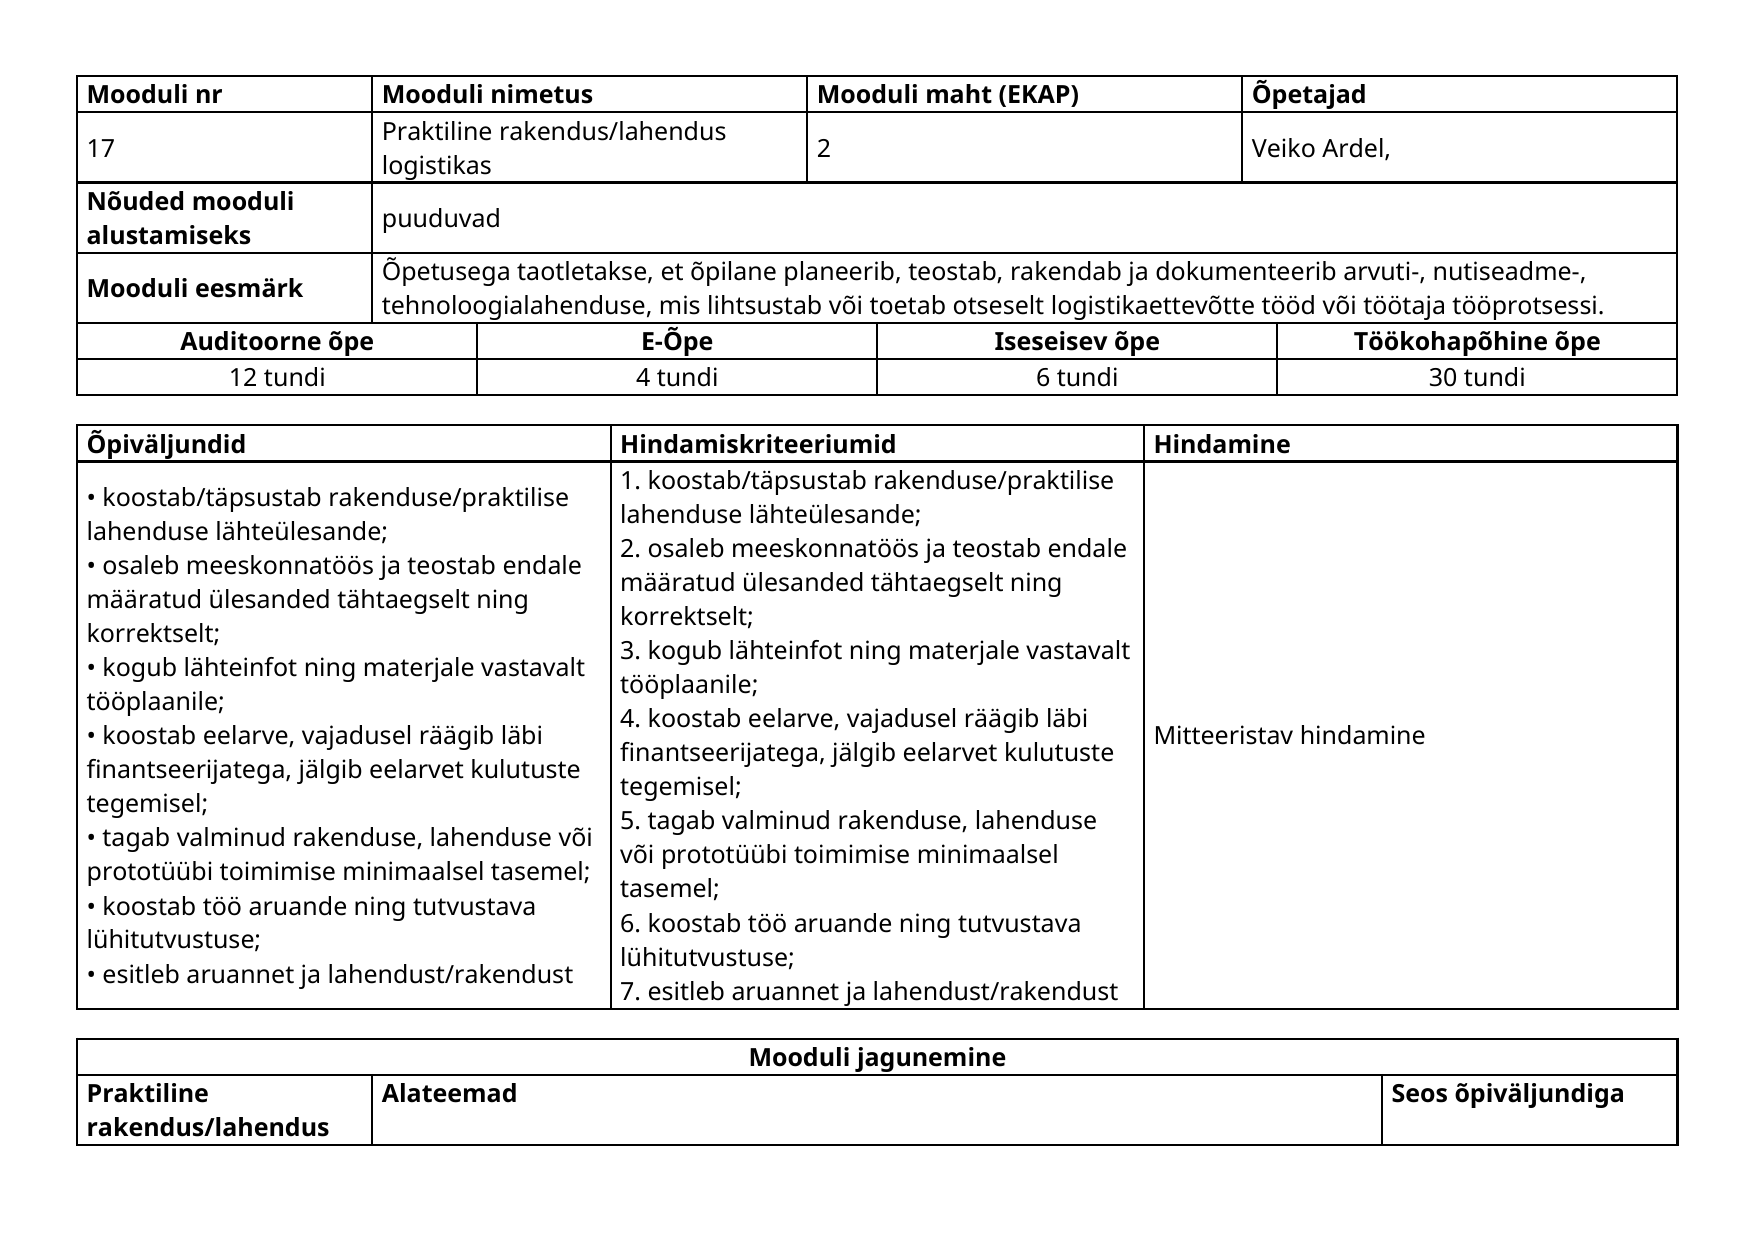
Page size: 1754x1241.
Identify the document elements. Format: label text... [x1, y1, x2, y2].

table_cell 12 tundi [78, 360, 476, 394]
table_header Õpiväljundid [78, 426, 610, 460]
table_cell • koostab/täpsustab rakenduse/praktilise lahenduse lähteülesande; • osaleb meeskonnatöös ja teostab endale määratud ülesanded tähtaegselt ning korrektselt; • kogub lähteinfot ning materjale vastavalt tööplaanile; • koostab eelarve, vajadusel räägib läbi finantseerijatega, jälgib eelarvet kulutuste tegemisel; • tagab valminud rakenduse, lahenduse või prototüübi toimimise minimaalsel tasemel; • koostab töö aruande ning tutvustava lühitutvustuse; • esitleb aruannet ja lahendust/rakendust [78, 463, 610, 1007]
table_cell 6 tundi [878, 360, 1276, 394]
table_cell Veiko Ardel, [1243, 113, 1676, 181]
table_cell 17 [78, 113, 371, 181]
table_header Õpetajad [1243, 77, 1676, 111]
table_header Mooduli nr [78, 77, 371, 111]
table_cell Praktiline rakendus/lahendus logistikas [373, 113, 806, 181]
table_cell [78, 1076, 371, 1144]
table_header Hindamiskriteeriumid [612, 426, 1143, 460]
table_cell puuduvad [373, 184, 1676, 252]
table_cell 30 tundi [1278, 360, 1676, 394]
table_cell 2 [808, 113, 1241, 181]
table_cell Seos õpiväljundiga [1383, 1076, 1676, 1144]
table_cell Auditoorne õpe [78, 324, 476, 358]
table_header Mooduli jagunemine [78, 1040, 1676, 1074]
table_header Hindamine [1145, 426, 1676, 460]
table_cell Õpetusega taotletakse, et õpilane planeerib, teostab, rakendab ja dokumenteerib arvuti-, nutiseadme-, tehnoloogialahenduse, mis lihtsustab või toetab otseselt logistikaettevõtte tööd või töötaja tööprotsessi. [373, 254, 1676, 322]
table_cell Iseseisev õpe [878, 324, 1276, 358]
table_cell 4 tundi [478, 360, 876, 394]
table_cell Töökohapõhine õpe [1278, 324, 1676, 358]
table_cell Mooduli eesmärk [78, 254, 371, 322]
table_header Mooduli nimetus [373, 77, 806, 111]
table_cell Mitteeristav hindamine [1145, 463, 1676, 1007]
table_header Mooduli maht (EKAP) [808, 77, 1241, 111]
table_cell 1. koostab/täpsustab rakenduse/praktilise lahenduse lähteülesande; 2. osaleb meeskonnatöös ja teostab endale määratud ülesanded tähtaegselt ning korrektselt; 3. kogub lähteinfot ning materjale vastavalt tööplaanile; 4. koostab eelarve, vajadusel räägib läbi finantseerijatega, jälgib eelarvet kulutuste tegemisel; 5. tagab valminud rakenduse, lahenduse või prototüübi toimimise minimaalsel tasemel; 6. koostab töö aruande ning tutvustava lühitutvustuse; 7. esitleb aruannet ja lahendust/rakendust [612, 463, 1143, 1007]
table_cell E-Õpe [478, 324, 876, 358]
table_cell Nõuded mooduli alustamiseks [78, 184, 371, 252]
table_cell Alateemad [373, 1076, 1381, 1144]
